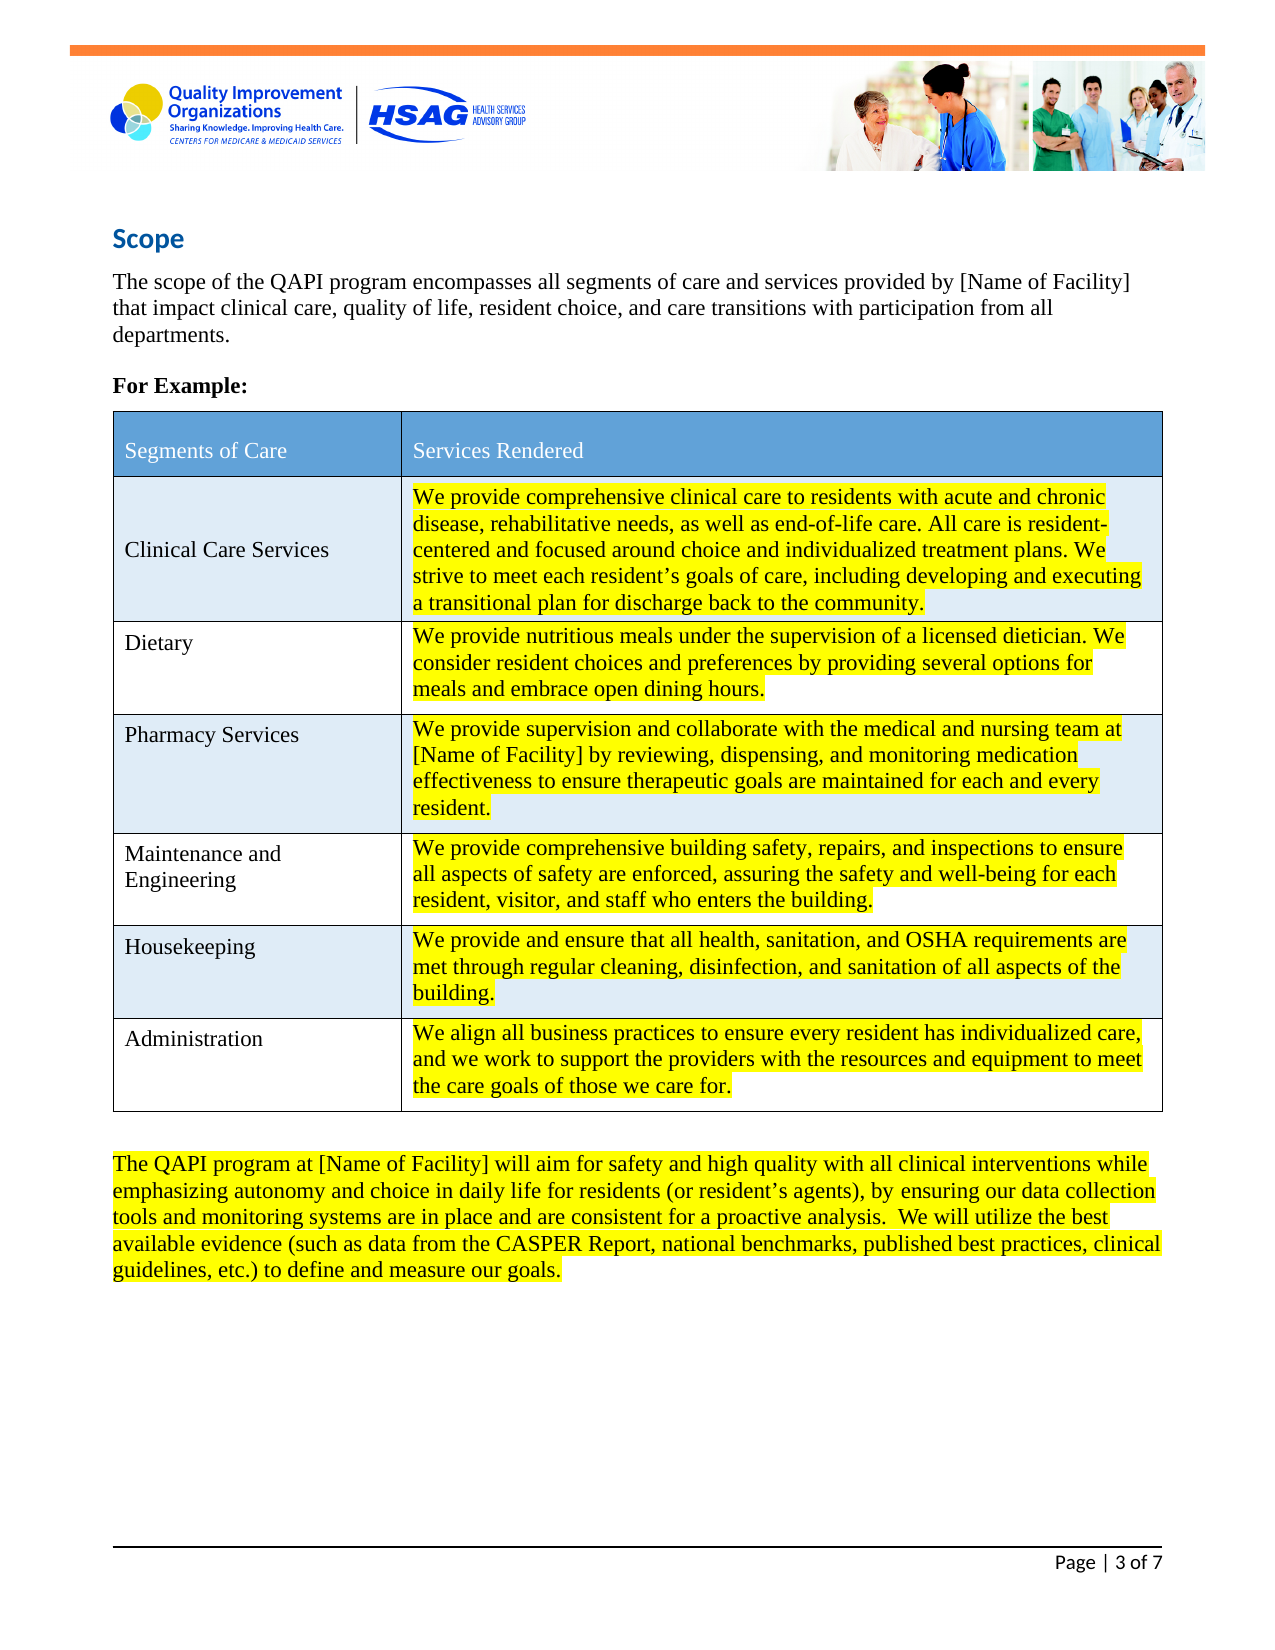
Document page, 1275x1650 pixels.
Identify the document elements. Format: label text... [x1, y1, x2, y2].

table_cell We align all business practices to ensure every resident has individualized care, and we work to support the providers with the resources and equipment to meet the care goals of those we care for. [402, 1019, 1162, 1111]
table_cell Clinical Care Services [114, 477, 401, 621]
table_cell Housekeeping [114, 926, 401, 1018]
table_cell Maintenance and Engineering [114, 834, 401, 925]
table_cell We provide nutritious meals under the supervision of a licensed dietician. We consider resident choices and preferences by providing several options for meals and embrace open dining hours. [402, 622, 1162, 714]
subtitle For Example: [112, 372, 1162, 398]
table_cell We provide comprehensive building safety, repairs, and inspections to ensure all aspects of safety are enforced, assuring the safety and well-being for each resident, visitor, and staff who enters the building. [402, 834, 1162, 925]
table_cell We provide and ensure that all health, sanitation, and OSHA requirements are met through regular cleaning, disinfection, and sanitation of all aspects of the building. [402, 926, 1162, 1018]
table_cell We provide comprehensive clinical care to residents with acute and chronic disease, rehabilitative needs, as well as end-of-life care. All care is resident-centered and focused around choice and individualized treatment plans. We strive to meet each resident’s goals of care, including developing and executing a transitional plan for discharge back to the community. [402, 477, 1162, 621]
subtitle Scope [112, 220, 1162, 256]
text The QAPI program at [Name of Facility] will aim for safety and high quality with all clinical interventions while emphasizing autonomy and choice in daily life for residents (or resident’s agents), by ensuring our data collection tools and monitoring systems are in place and are consistent for a proactive analysis. We will utilize the best available evidence (such as data from the CASPER Report, national benchmarks, published best practices, clinical guidelines, etc.) to define and measure our goals. [112, 1151, 1162, 1282]
table_cell Administration [114, 1019, 401, 1111]
table_cell We provide supervision and collaborate with the medical and nursing team at [Name of Facility] by reviewing, dispensing, and monitoring medication effectiveness to ensure therapeutic goals are maintained for each and every resident. [402, 715, 1162, 833]
table_header Segments of Care [114, 412, 401, 476]
text The scope of the QAPI program encompasses all segments of care and services provided by [Name of Facility] that impact clinical care, quality of life, resident choice, and care transitions with participation from all departments. [112, 268, 1162, 347]
picture [69, 45, 1206, 171]
table_header Services Rendered [402, 412, 1162, 476]
table_cell Pharmacy Services [114, 715, 401, 833]
table_cell Dietary [114, 622, 401, 714]
